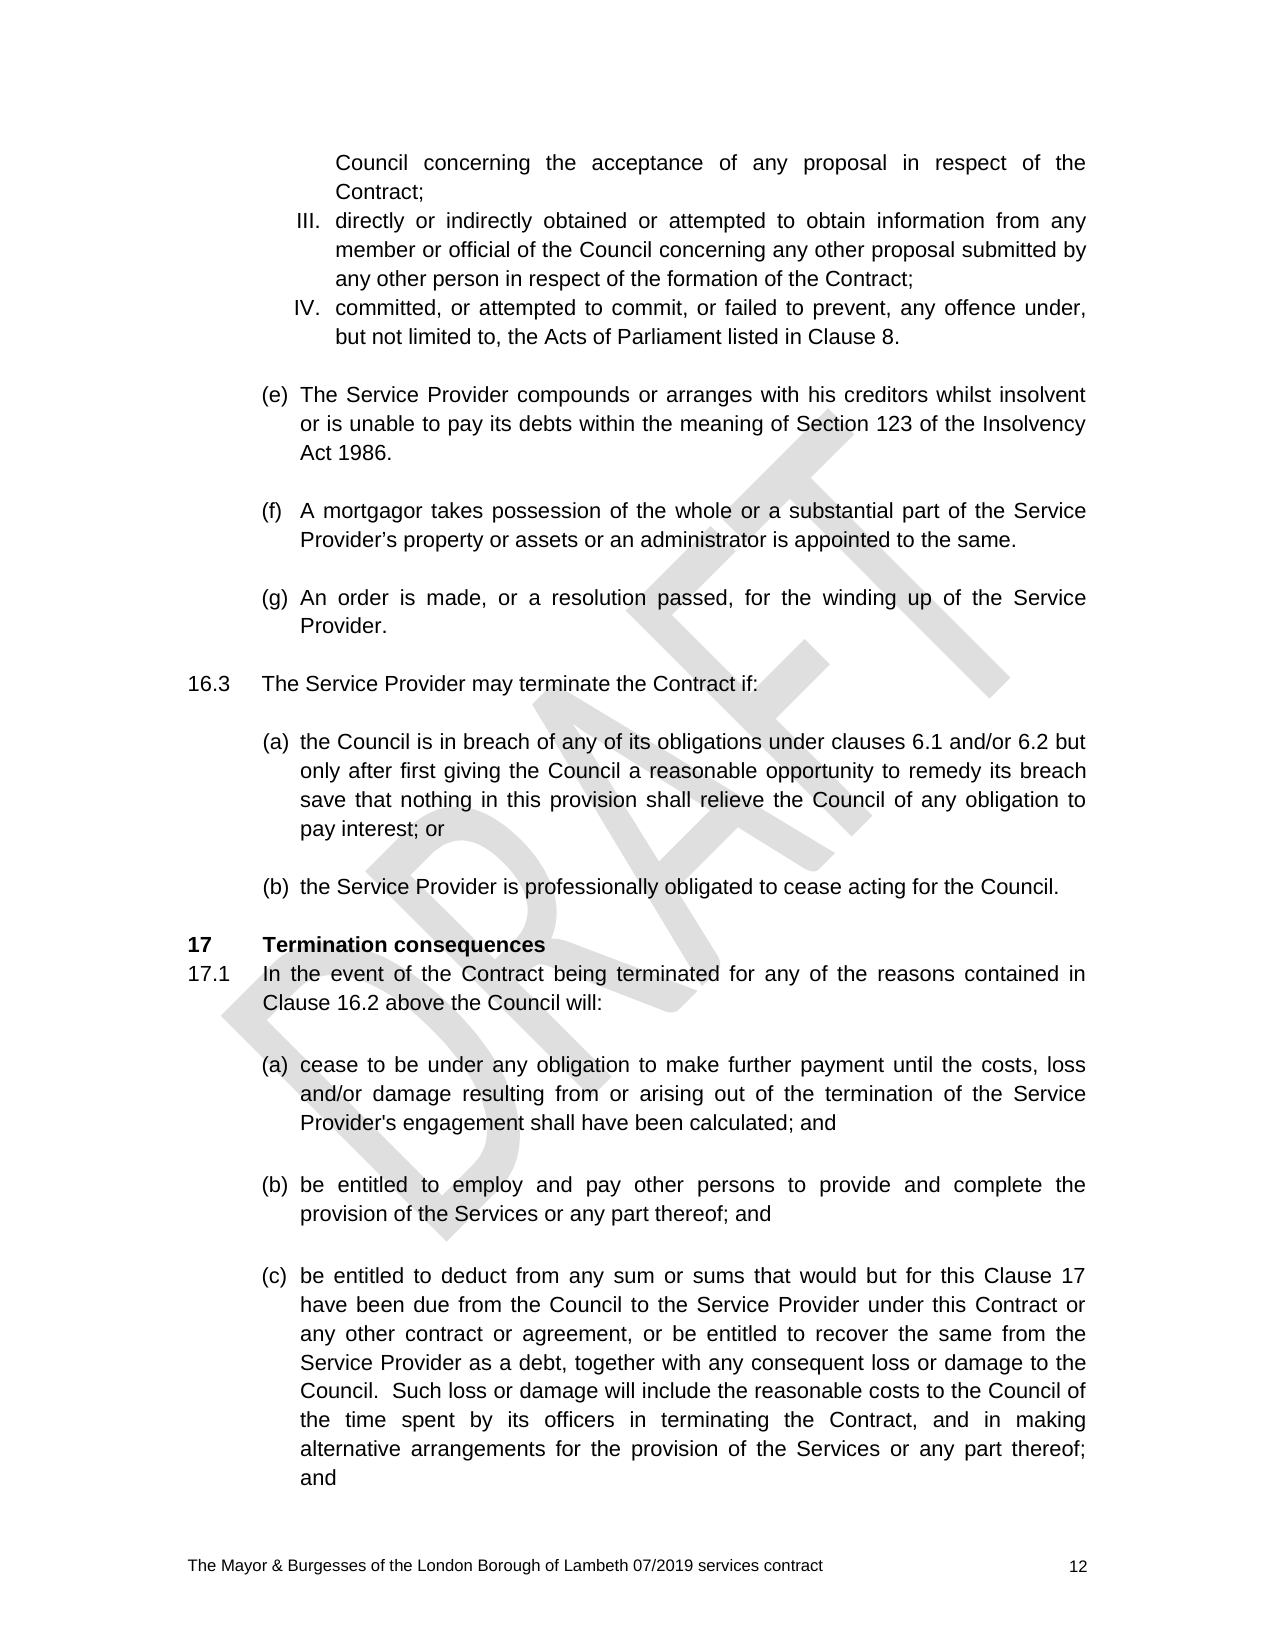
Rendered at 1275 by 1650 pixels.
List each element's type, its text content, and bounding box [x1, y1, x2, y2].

text (b) be entitled to employ and pay other persons to provide and complete the provision of the Services or any part thereof; and [261, 1172, 1087, 1226]
text (c) be entitled to deduct from any sum or sums that would but for this Clause 17 have been due from the Council to the Service Provider under this Contract or any other contract or agreement, or be entitled to recover the same from the Service Provider as a debt, together with any consequent loss or damage to the Council. Such loss or damage will include the reasonable costs to the Council of the time spent by its officers in terminating the Contract, and in making alternative arrangements for the provision of the Services or any part thereof; and [261, 1263, 1087, 1491]
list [320, 150, 1087, 204]
list the Council is in breach of any of its obligations under clauses 6.1 and/or 6.2 but only after first giving the Council a reasonable opportunity to remedy its breach save that nothing in this provision shall relieve the Council of any obligation to pay interest; or [262, 729, 1087, 841]
text (e) The Service Provider compounds or arranges with his creditors whilst insolvent or is unable to pay its debts within the meaning of Section 123 of the Insolvency Act 1986. [261, 382, 1087, 465]
text (g) An order is made, or a resolution passed, for the winding up of the Service Provider. [261, 584, 1087, 638]
list directly or indirectly obtained or attempted to obtain information from any member or official of the Council concerning any other proposal submitted by any other person in respect of the formation of the Contract; [320, 208, 1087, 291]
list The Service Provider may terminate the Contract if: [187, 671, 1087, 696]
text 17.1 In the event of the Contract being terminated for any of the reasons contained in Clause 16.2 above the Council will: [187, 961, 1087, 1015]
list committed, or attempted to commit, or failed to prevent, any offence under, but not limited to, the Acts of Parliament listed in Clause 8. [320, 295, 1087, 349]
text (a) cease to be under any obligation to make further payment until the costs, loss and/or damage resulting from or arising out of the termination of the Service Provider's engagement shall have been calculated; and [261, 1052, 1087, 1135]
text 17 Termination consequences [187, 932, 1087, 957]
text (f) A mortgagor takes possession of the whole or a substantial part of the Service Provider’s property or assets or an administrator is appointed to the same. [261, 497, 1087, 552]
list the Service Provider is professionally obligated to cease acting for the Council. [262, 874, 1087, 899]
